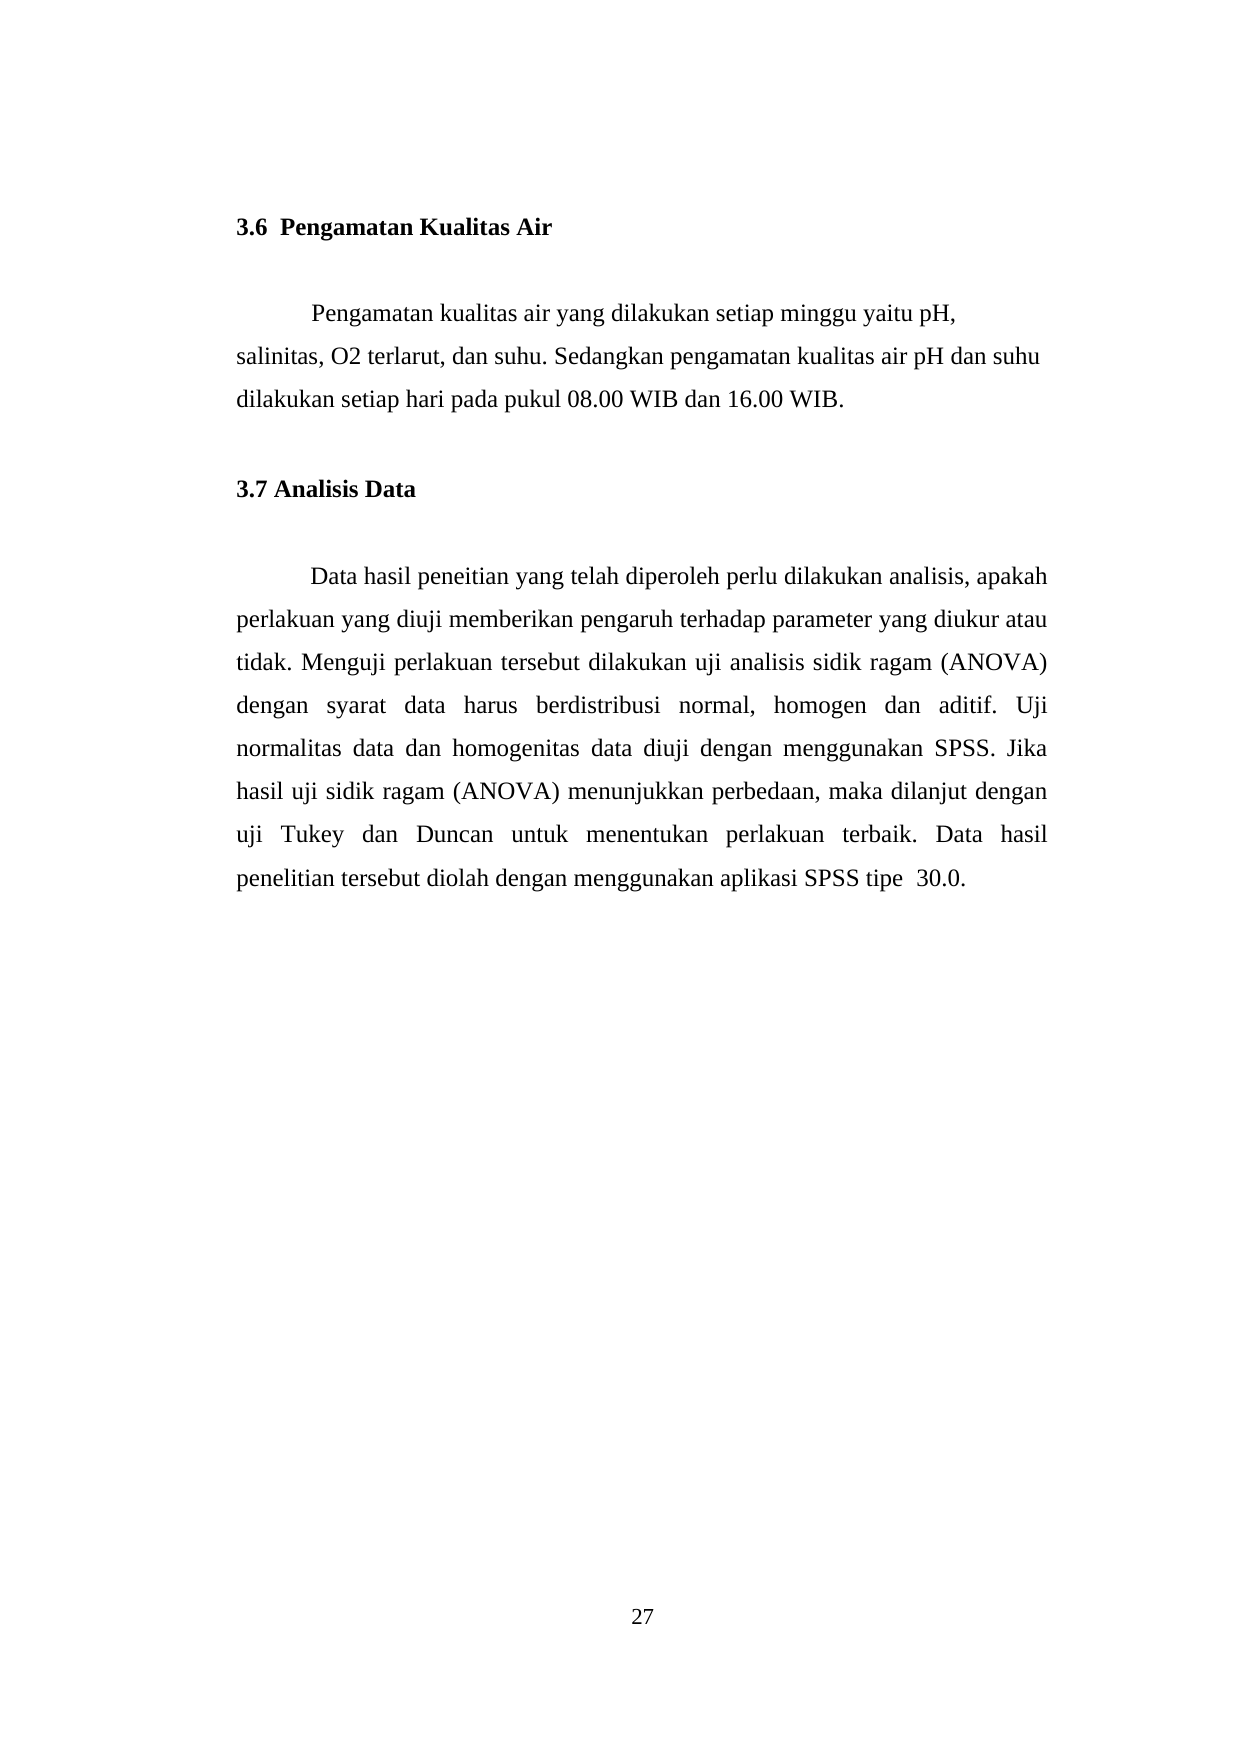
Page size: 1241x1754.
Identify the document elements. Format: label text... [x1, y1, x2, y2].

subtitle 3.6 Pengamatan Kualitas Air [236, 212, 1048, 240]
text Data hasil peneitian yang telah diperoleh perlu dilakukan analisis, apakah perlakuan yang diuji memberikan pengaruh terhadap parameter yang diukur atau tidak. Menguji perlakuan tersebut dilakukan uji analisis sidik ragam (ANOVA) dengan syarat data harus berdistribusi normal, homogen dan aditif. Uji normalitas data dan homogenitas data diuji dengan menggunakan SPSS. Jika hasil uji sidik ragam (ANOVA) menunjukkan perbedaan, maka dilanjut dengan uji Tukey dan Duncan untuk menentukan perlakuan terbaik. Data hasil penelitian tersebut diolah dengan menggunakan aplikasi SPSS tipe 30.0. [236, 561, 1048, 891]
text Pengamatan kualitas air yang dilakukan setiap minggu yaitu pH, salinitas, O2 terlarut, dan suhu. Sedangkan pengamatan kualitas air pH dan suhu dilakukan setiap hari pada pukul 08.00 WIB dan 16.00 WIB. [236, 298, 1048, 413]
subtitle 3.7 Analisis Data [236, 474, 1048, 503]
